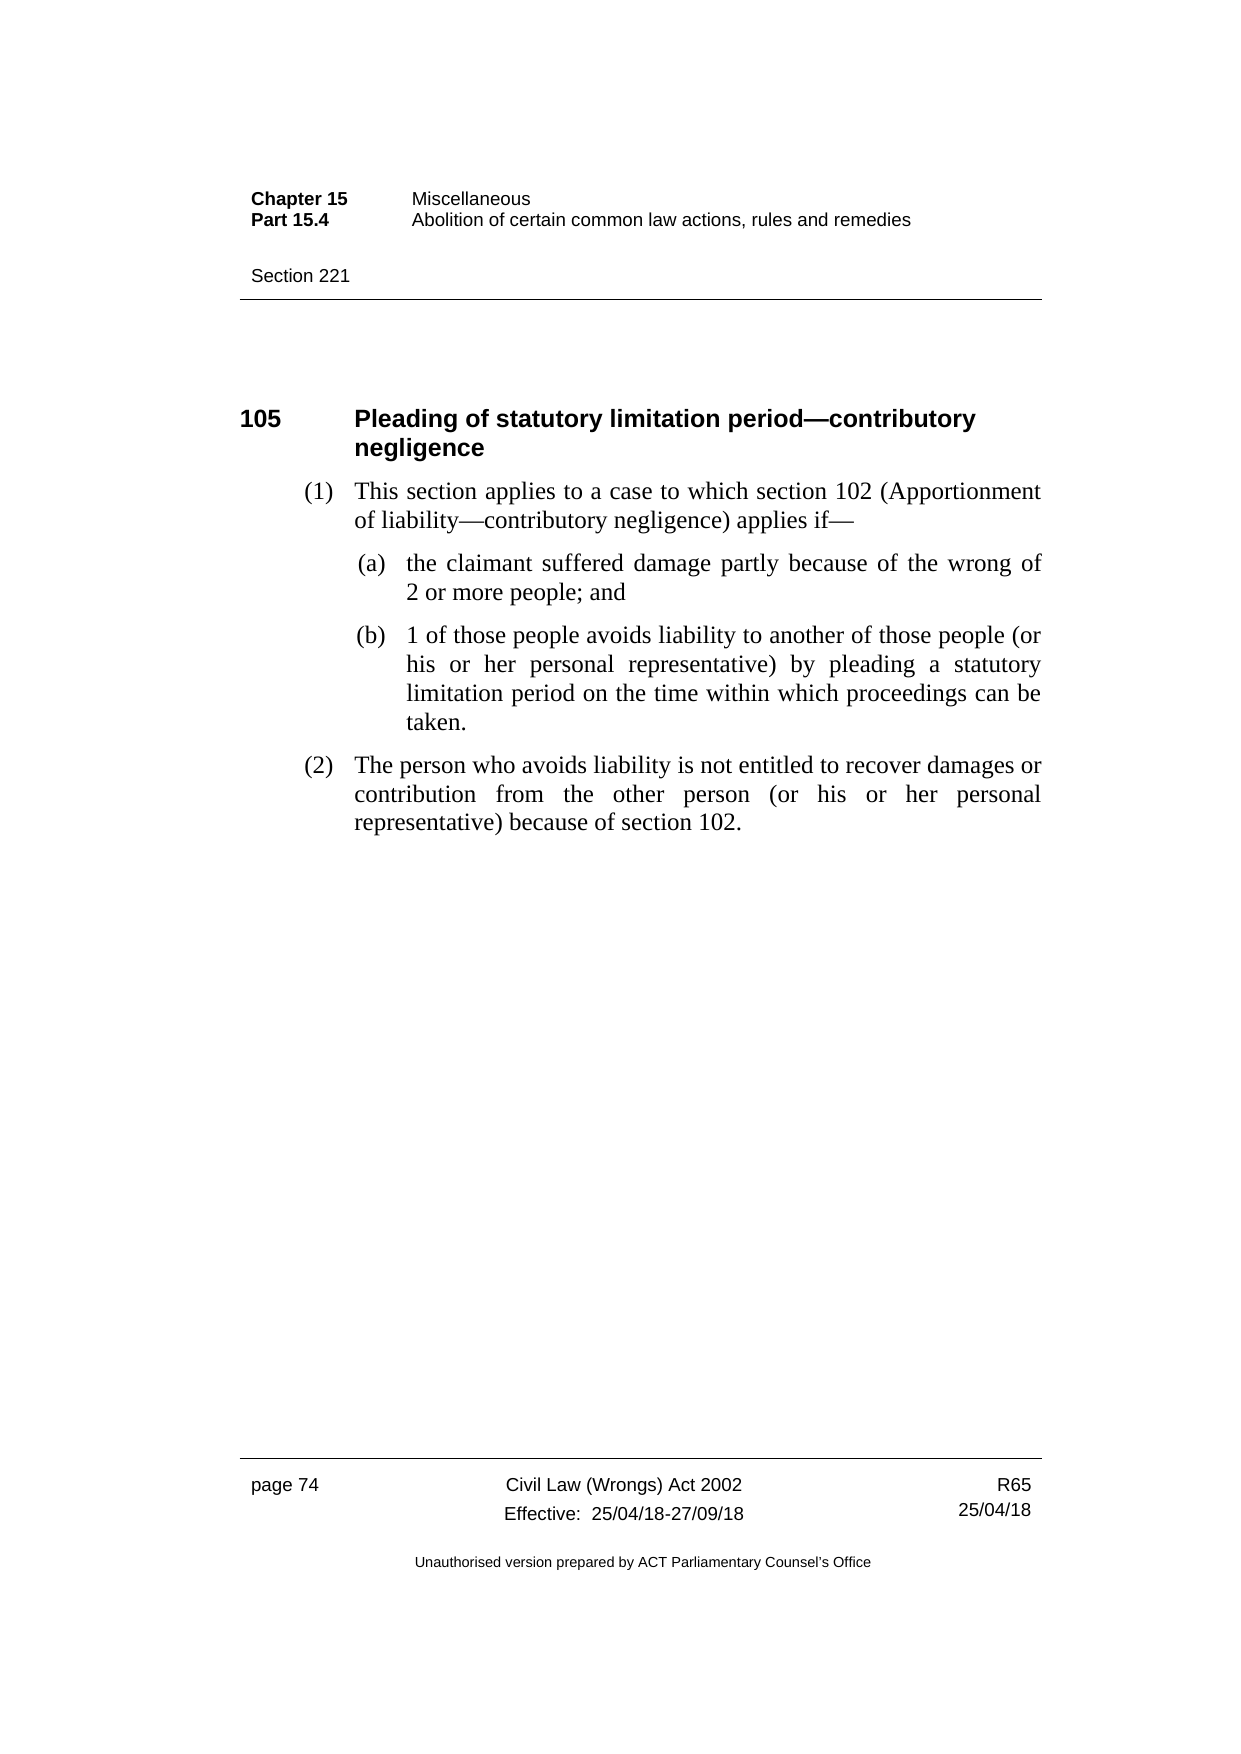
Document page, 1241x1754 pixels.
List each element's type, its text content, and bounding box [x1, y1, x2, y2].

text (a) the claimant suffered damage partly because of the wrong of 2 or more people; and [239, 548, 1042, 606]
text 105 Pleading of statutory limitation period—contributory negligence [239, 404, 1042, 462]
text (1) This section applies to a case to which section 102 (Apportionment of liability—contributory negligence) applies if— [239, 476, 1042, 534]
text (b) 1 of those people avoids liability to another of those people (or his or her personal representative) by pleading a statutory limitation period on the time within which proceedings can be taken. [239, 620, 1042, 735]
text (2) The person who avoids liability is not entitled to recover damages or contribution from the other person (or his or her personal representative) because of section 102. [239, 750, 1042, 836]
